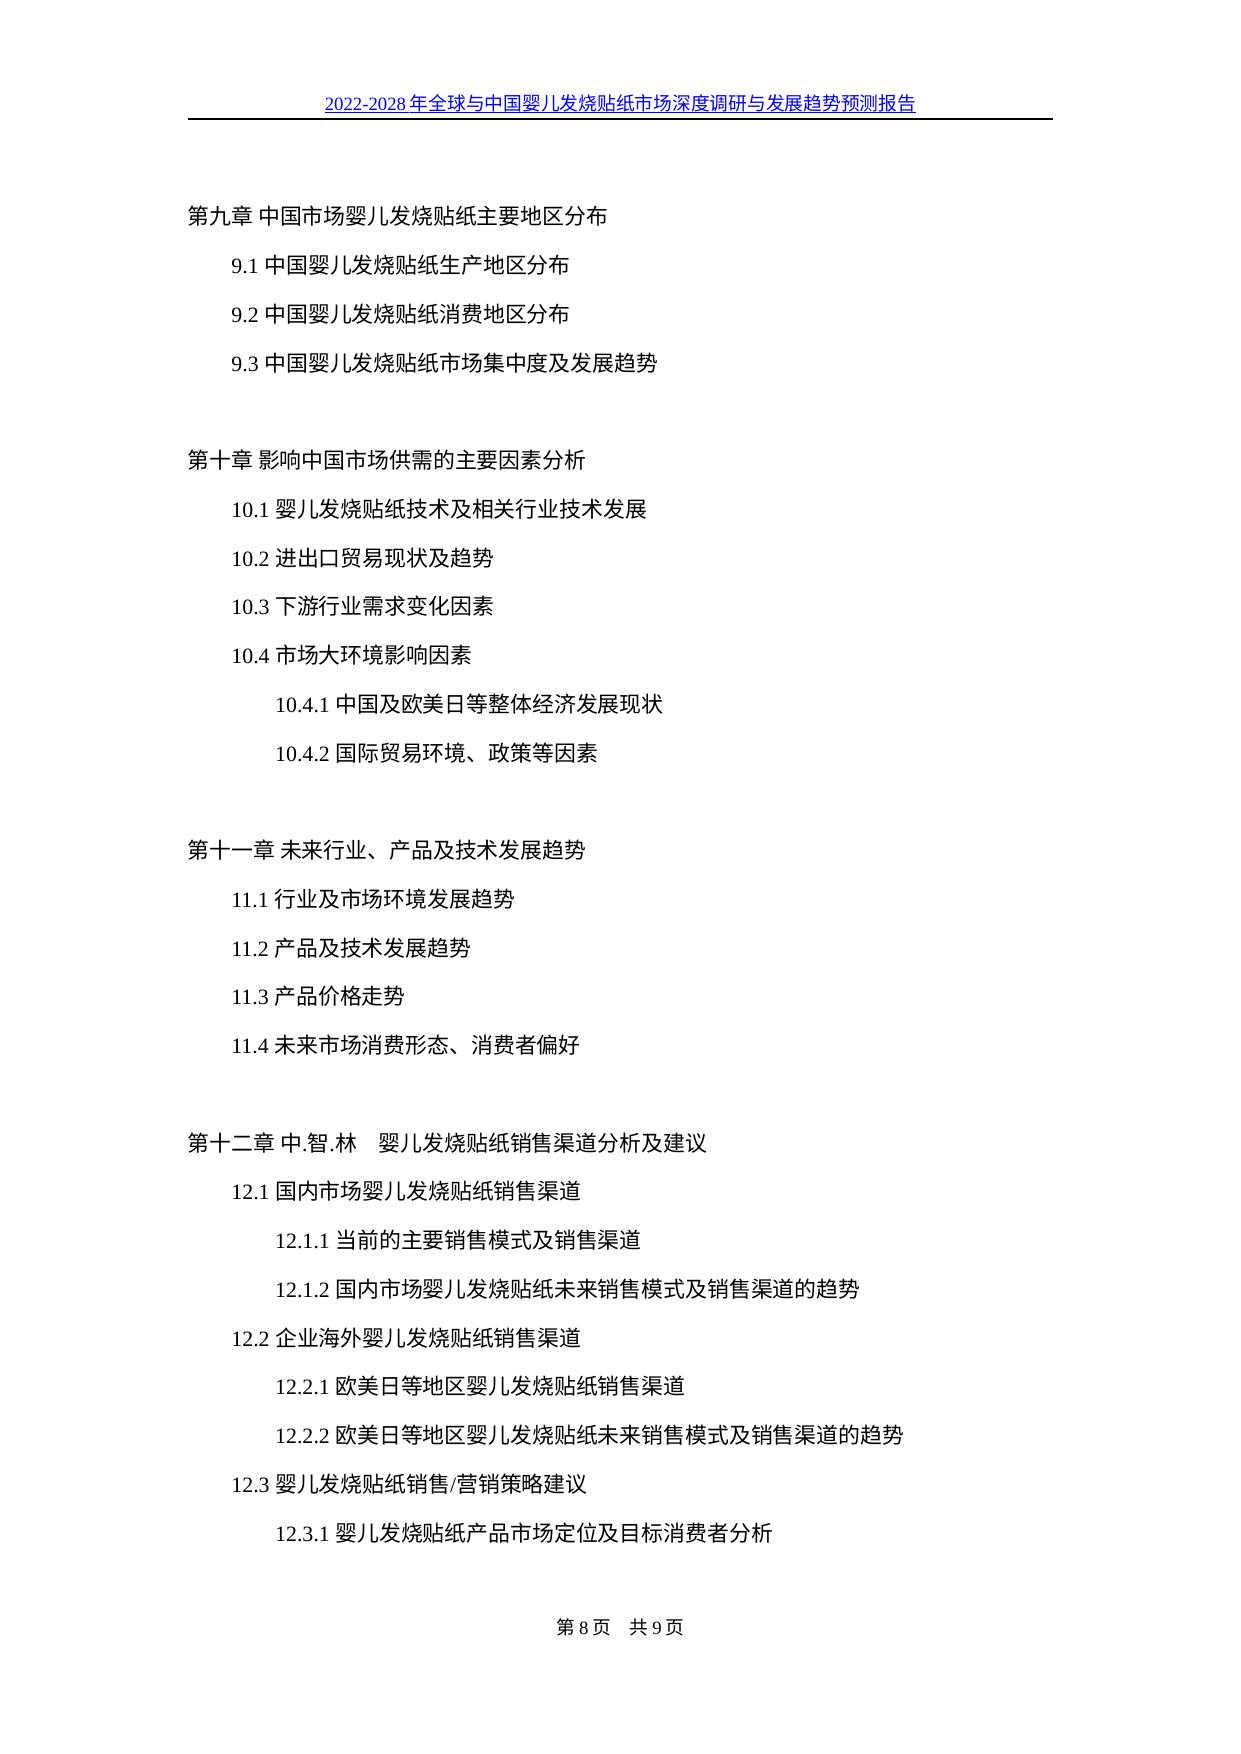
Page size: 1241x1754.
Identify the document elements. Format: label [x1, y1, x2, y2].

text [187, 150, 1053, 1548]
